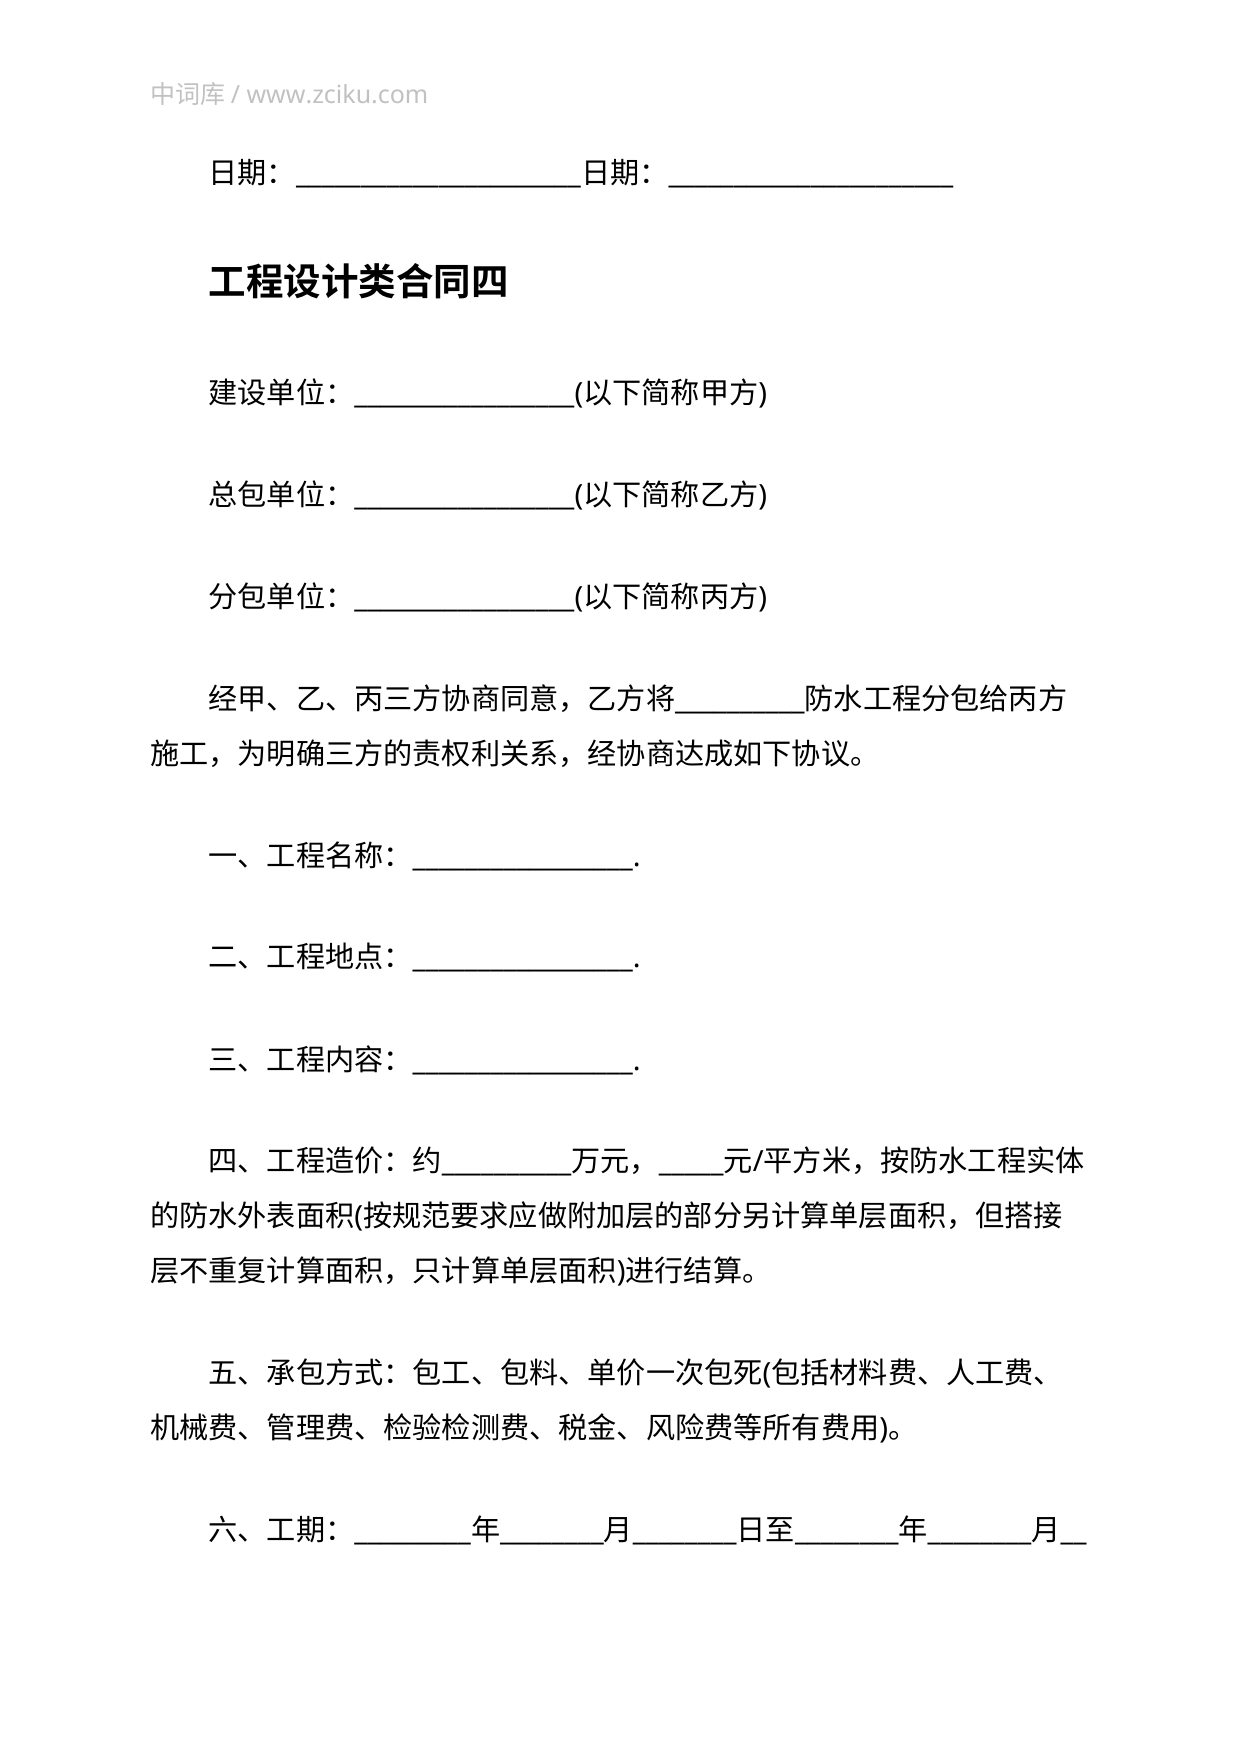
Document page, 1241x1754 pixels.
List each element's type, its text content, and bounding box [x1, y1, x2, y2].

text 总包单位：_________________(以下简称乙方) [150, 471, 1090, 514]
text 分包单位：_________________(以下简称丙方) [150, 573, 1090, 616]
text 三、工程内容：_________________. [150, 1036, 1090, 1078]
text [150, 1507, 1090, 1549]
text 工程设计类合同四 [150, 252, 1090, 306]
text 四、工程造价：约__________万元，_____元/平方米，按防水工程实体的防水外表面积(按规范要求应做附加层的部分另计算单层面积，但搭接层不重复计算面积，只计算单层面积)进行结算。 [150, 1138, 1090, 1290]
text 二、工程地点：_________________. [150, 934, 1090, 976]
text 日期：______________________日期：______________________ [150, 150, 1090, 192]
text 建设单位：_________________(以下简称甲方) [150, 369, 1090, 412]
text 五、承包方式：包工、包料、单价一次包死(包括材料费、人工费、机械费、管理费、检验检测费、税金、风险费等所有费用)。 [150, 1350, 1090, 1447]
text 一、工程名称：_________________. [150, 832, 1090, 874]
text 经甲、乙、丙三方协商同意，乙方将__________防水工程分包给丙方施工，为明确三方的责权利关系，经协商达成如下协议。 [150, 675, 1090, 773]
